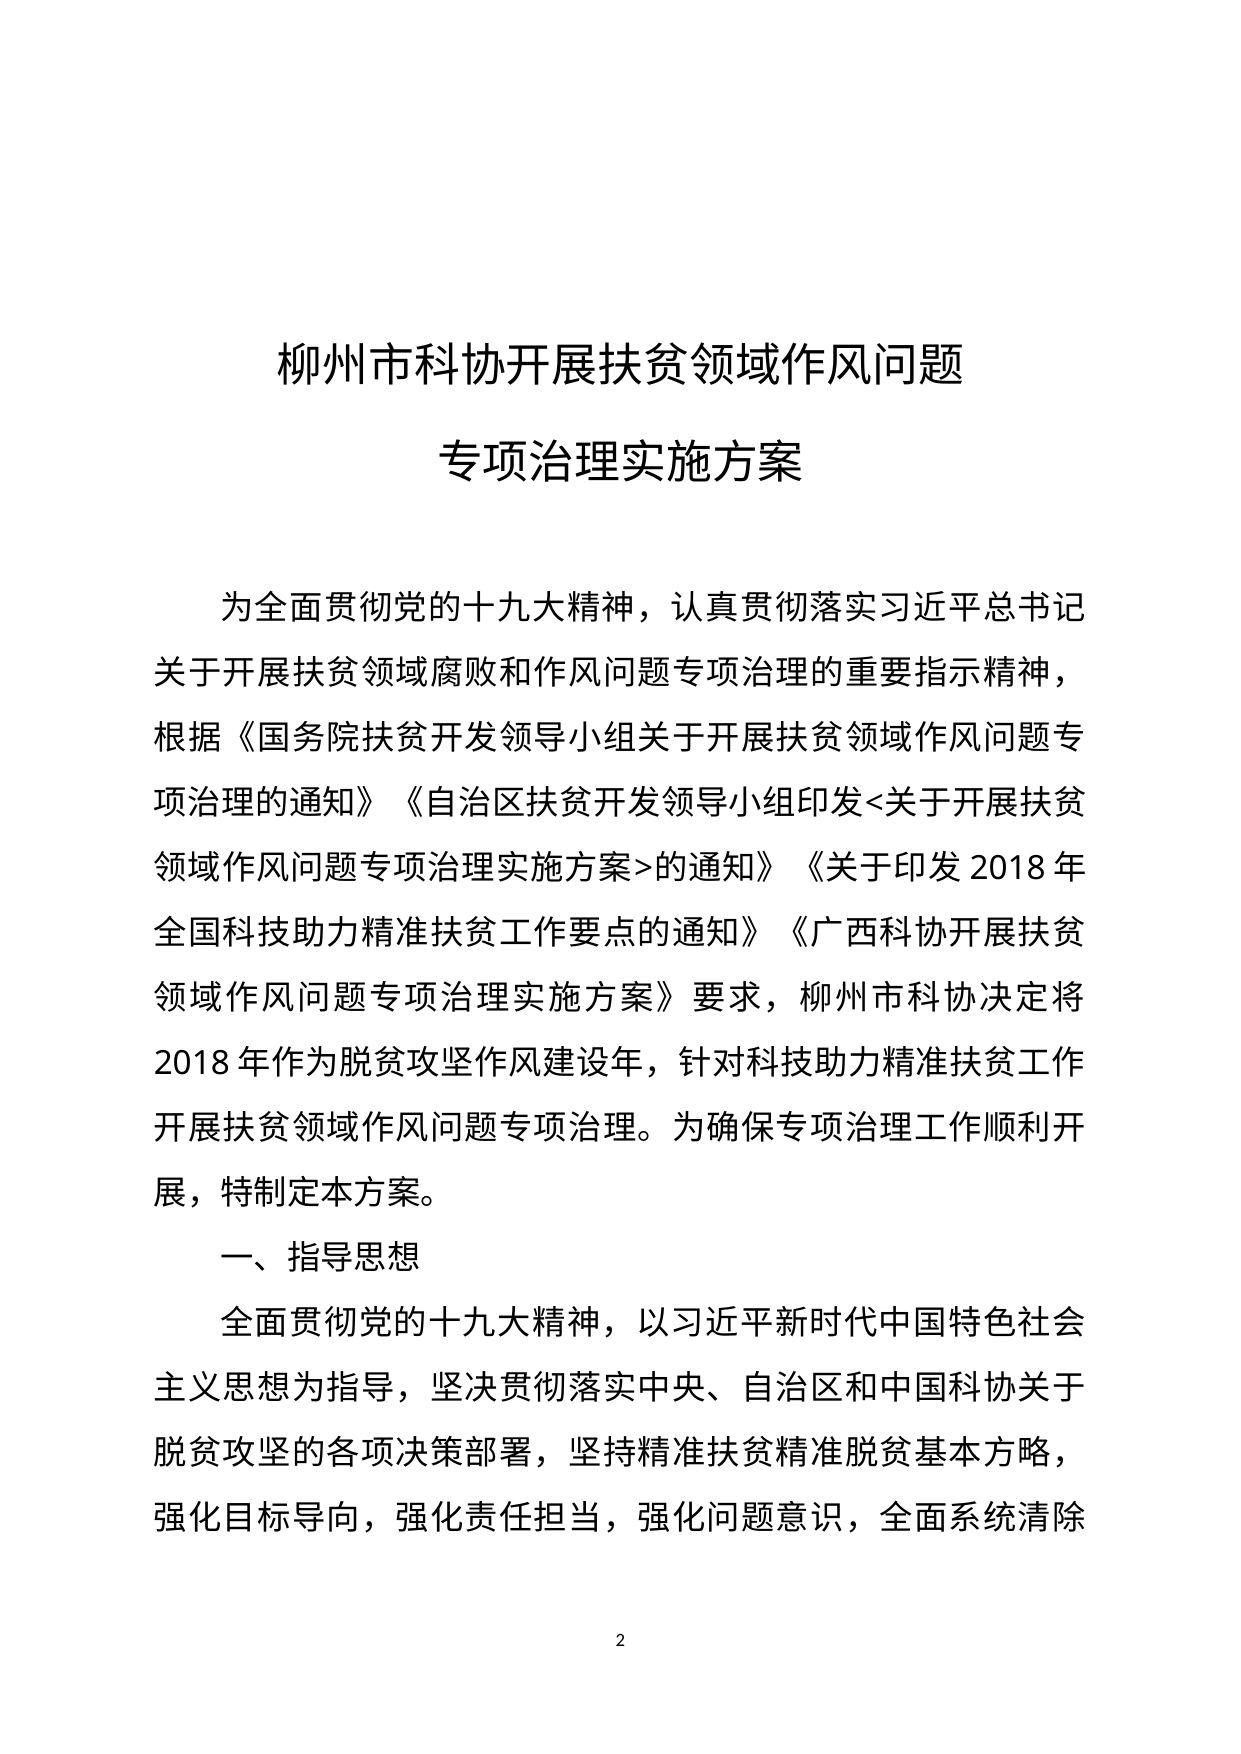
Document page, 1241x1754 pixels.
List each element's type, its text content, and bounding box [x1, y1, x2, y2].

text 柳州市科协开展扶贫领域作风问题 [153, 313, 1087, 410]
text 为全面贯彻党的十九大精神，认真贯彻落实习近平总书记关于开展扶贫领域腐败和作风问题专项治理的重要指示精神，根据《国务院扶贫开发领导小组关于开展扶贫领域作风问题专项治理的通知》《自治区扶贫开发领导小组印发<关于开展扶贫领域作风问题专项治理实施方案>的通知》《关于印发2018年全国科技助力精准扶贫工作要点的通知》《广西科协开展扶贫领域作风问题专项治理实施方案》要求，柳州市科协决定将2018年作为脱贫攻坚作风建设年，针对科技助力精准扶贫工作开展扶贫领域作风问题专项治理。为确保专项治理工作顺利开展，特制定本方案。 [153, 573, 1087, 1223]
text 专项治理实施方案 [153, 410, 1087, 508]
text 一、指导思想 [153, 1223, 1087, 1288]
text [153, 1288, 1087, 1548]
